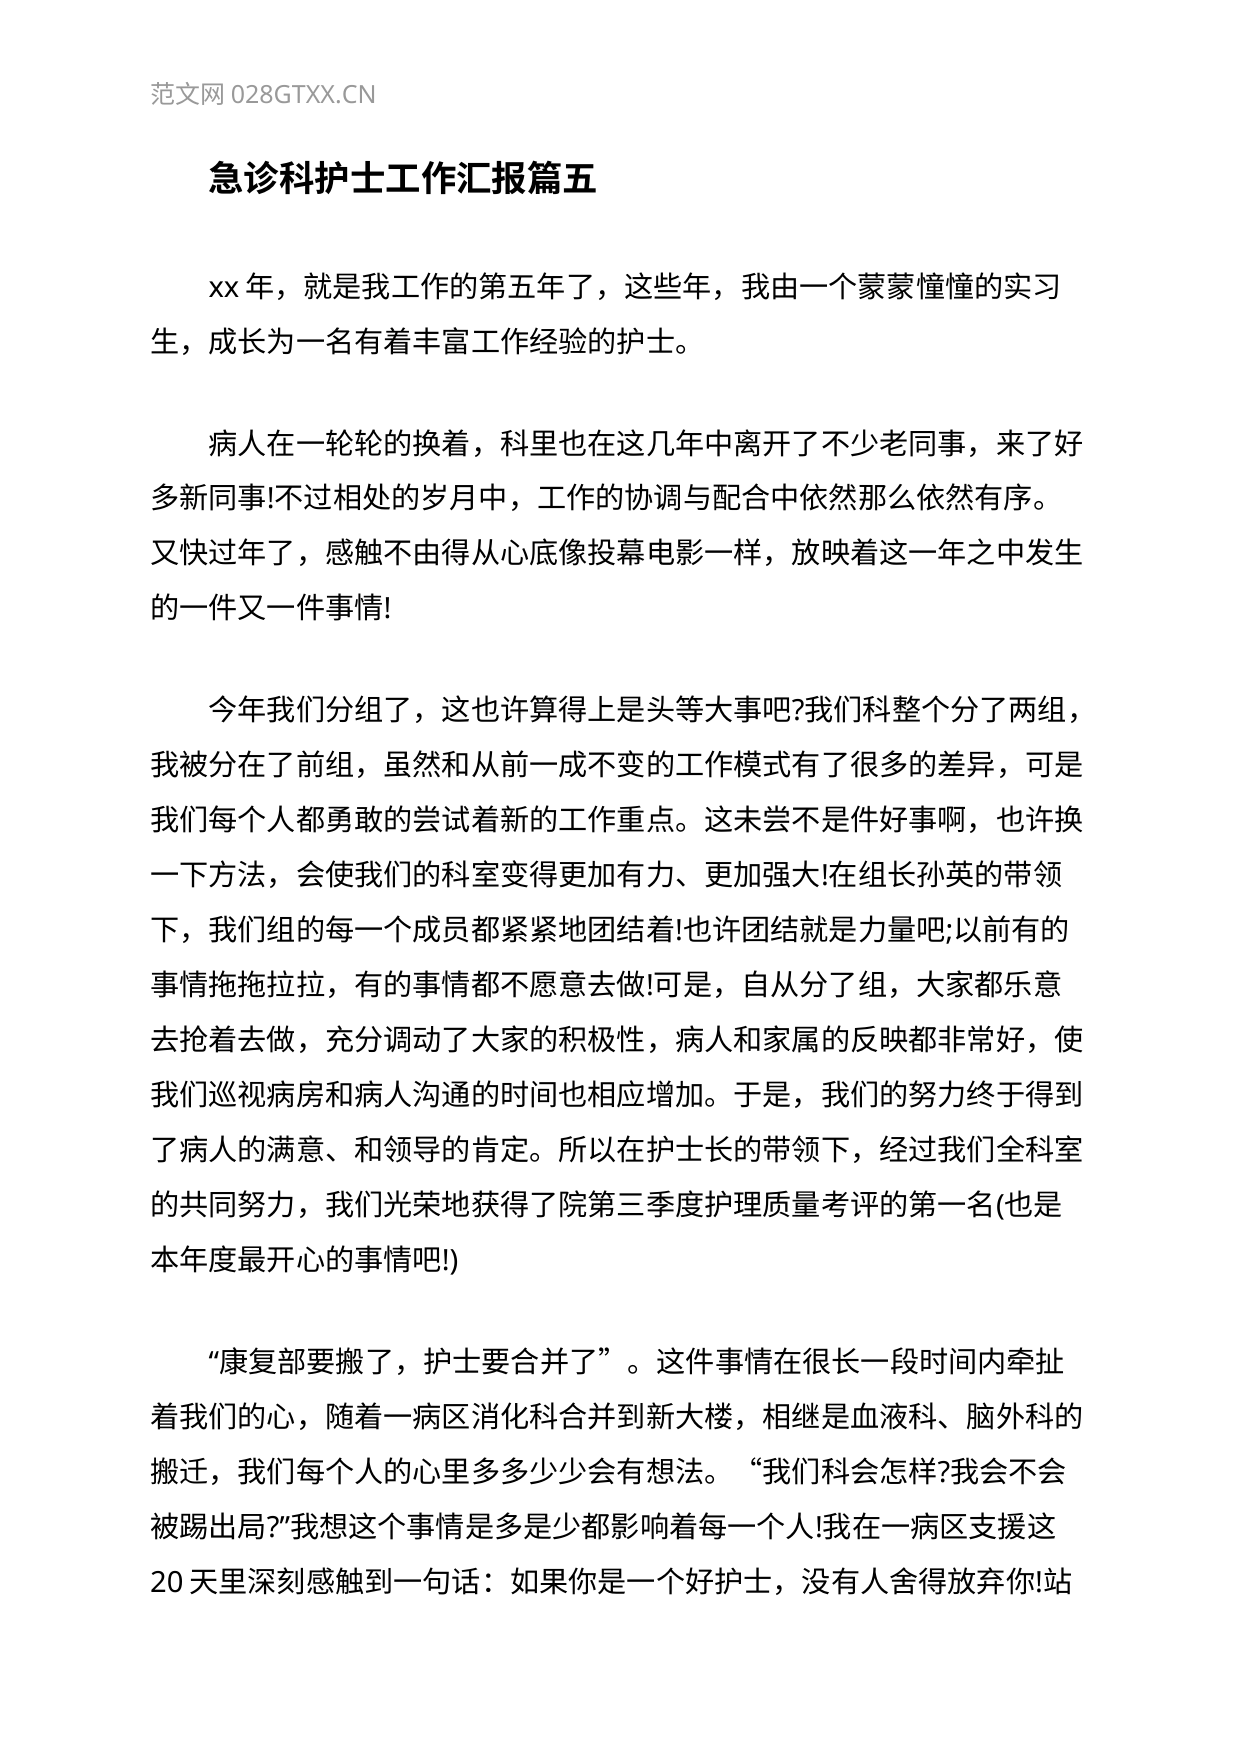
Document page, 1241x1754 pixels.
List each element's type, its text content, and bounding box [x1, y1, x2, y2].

text 今年我们分组了，这也许算得上是头等大事吧?我们科整个分了两组，我被分在了前组，虽然和从前一成不变的工作模式有了很多的差异，可是我们每个人都勇敢的尝试着新的工作重点。这未尝不是件好事啊，也许换一下方法，会使我们的科室变得更加有力、更加强大!在组长孙英的带领下，我们组的每一个成员都紧紧地团结着!也许团结就是力量吧;以前有的事情拖拖拉拉，有的事情都不愿意去做!可是，自从分了组，大家都乐意去抢着去做，充分调动了大家的积极性，病人和家属的反映都非常好，使我们巡视病房和病人沟通的时间也相应增加。于是，我们的努力终于得到了病人的满意、和领导的肯定。所以在护士长的带领下，经过我们全科室的共同努力，我们光荣地获得了院第三季度护理质量考评的第一名(也是本年度最开心的事情吧!) [150, 687, 1090, 1279]
text xx年，就是我工作的第五年了，这些年，我由一个蒙蒙憧憧的实习生，成长为一名有着丰富工作经验的护士。 [150, 263, 1090, 361]
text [150, 1338, 1090, 1601]
text 病人在一轮轮的换着，科里也在这几年中离开了不少老同事，来了好多新同事!不过相处的岁月中，工作的协调与配合中依然那么依然有序。又快过年了，感触不由得从心底像投幕电影一样，放映着这一年之中发生的一件又一件事情! [150, 420, 1090, 627]
text 急诊科护士工作汇报篇五 [150, 150, 1090, 201]
